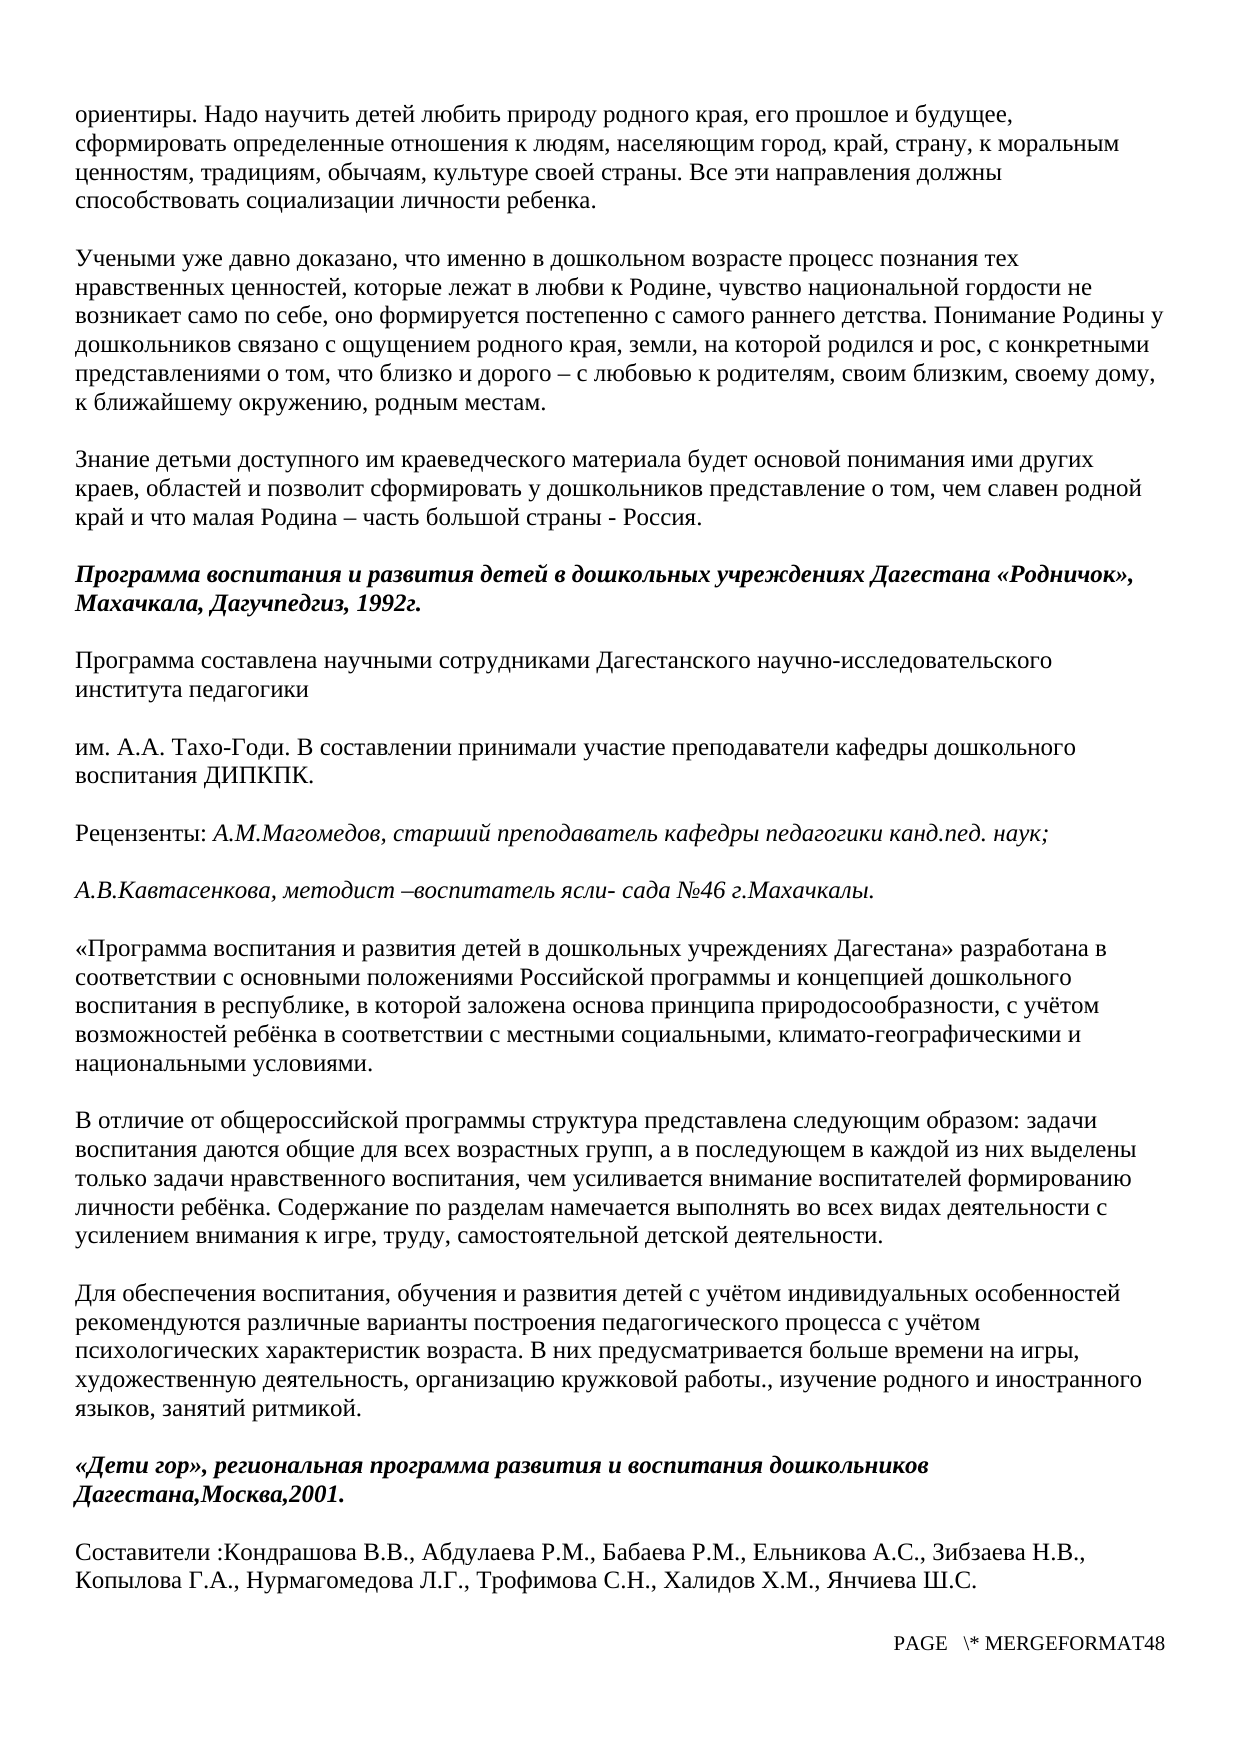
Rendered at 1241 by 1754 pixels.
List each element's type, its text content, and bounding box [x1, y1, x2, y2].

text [75, 99, 1165, 214]
text Учеными уже давно доказано, что именно в дошкольном возрасте процесс познания тех нравственных ценностей, которые лежат в любви к Родине, чувство национальной гордости не возникает само по себе, оно формируется постепенно с самого раннего детства. Понимание Родины у дошкольников связано с ощущением родного края, земли, на которой родился и рос, с конкретными представлениями о том, что близко и дорого – с любовью к родителям, своим близким, своему дому, к ближайшему окружению, родным местам. [75, 243, 1165, 415]
text Знание детьми доступного им краеведческого материала будет основой понимания ими других краев, областей и позволит сформировать у дошкольников представление о том, чем славен родной край и что малая Родина – часть большой страны - Россия. [75, 444, 1165, 530]
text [75, 559, 1165, 1623]
